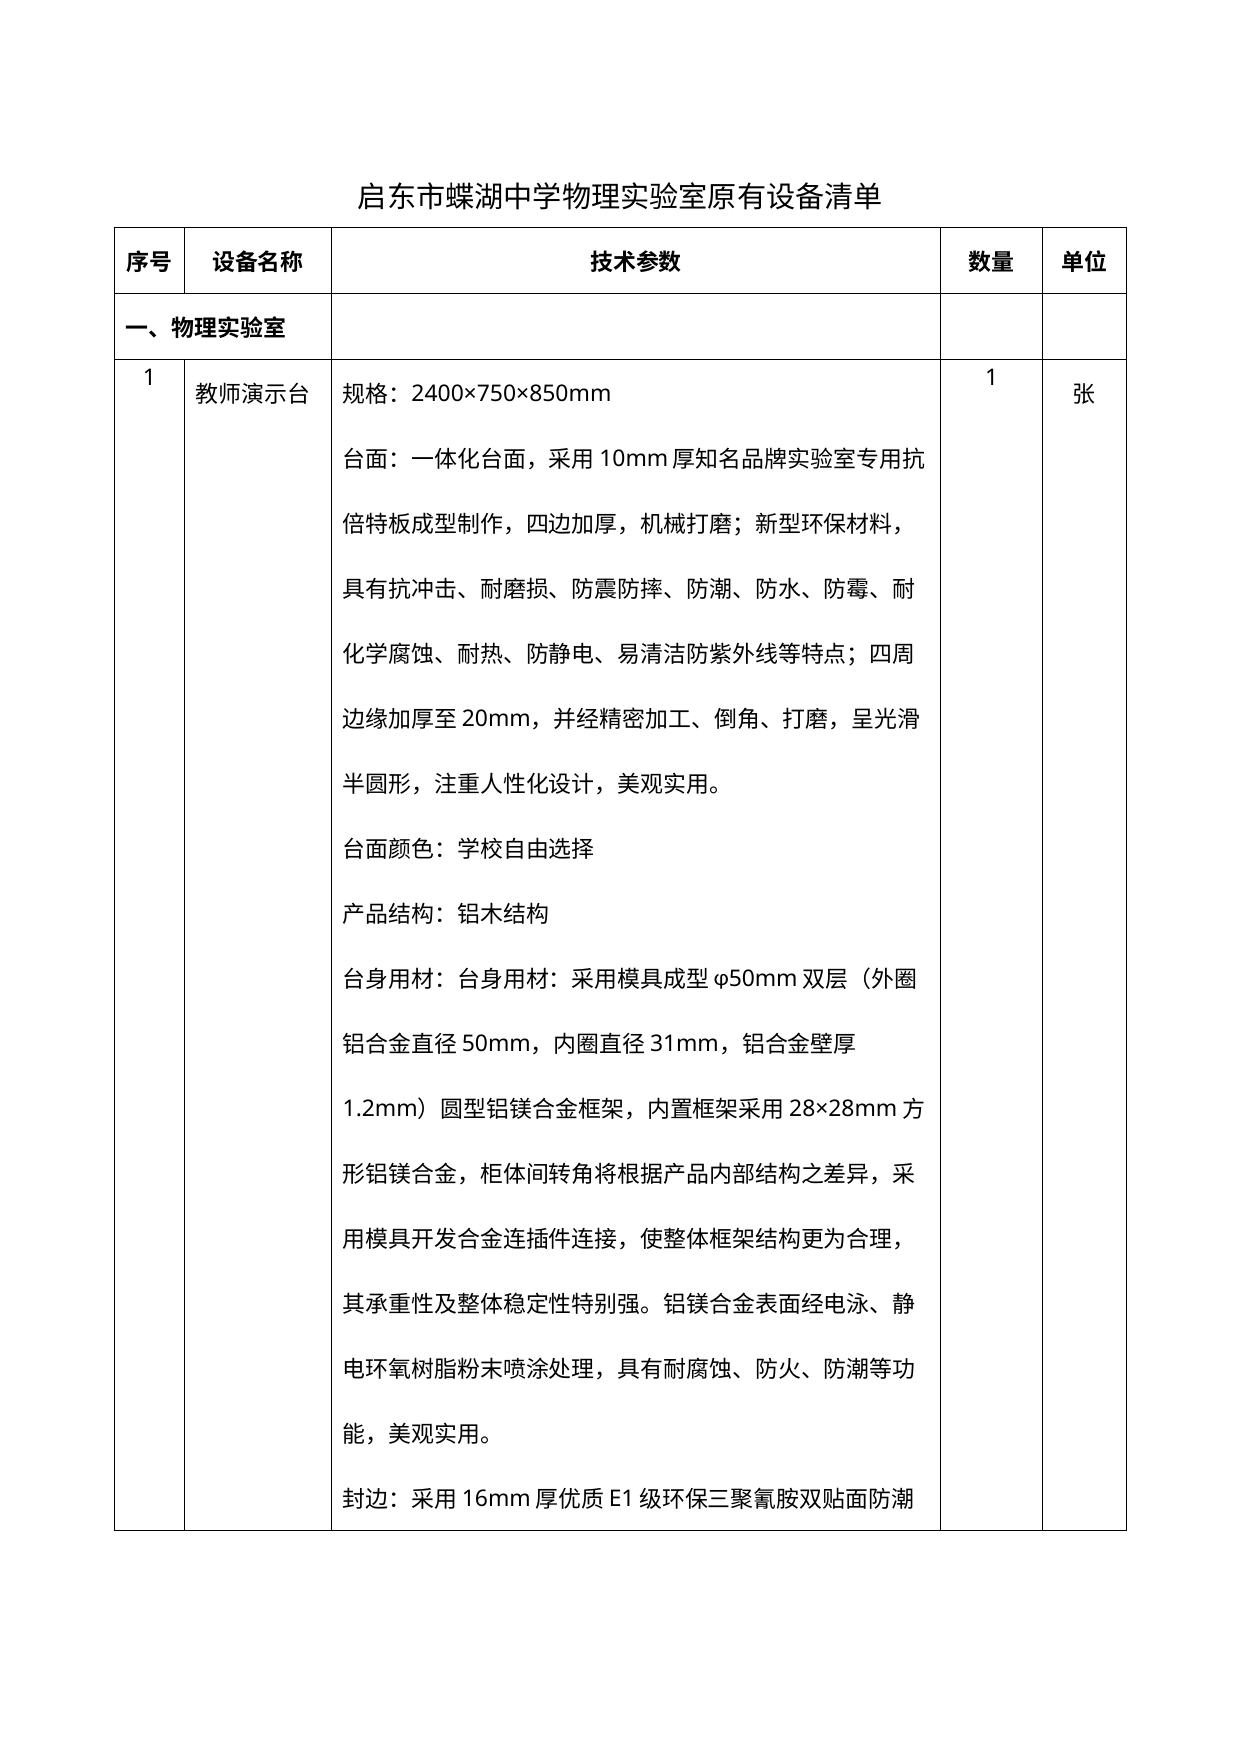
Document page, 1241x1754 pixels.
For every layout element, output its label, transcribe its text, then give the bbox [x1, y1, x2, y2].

table_header 单位 [1043, 228, 1126, 293]
table_header 设备名称 [185, 228, 331, 293]
table_cell 教师演示台 [185, 360, 331, 1530]
text 启东市蝶湖中学物理实验室原有设备清单 [187, 162, 1053, 227]
table_header 序号 [115, 228, 184, 293]
table_cell [1043, 294, 1126, 359]
table_cell [332, 294, 940, 359]
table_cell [332, 360, 940, 1530]
table_cell [941, 294, 1042, 359]
table_cell 1 [115, 360, 184, 1530]
table_header 数量 [941, 228, 1042, 293]
table_cell 一、物理实验室 [115, 294, 331, 359]
table_cell 张 [1043, 360, 1126, 1530]
table_header 技术参数 [332, 228, 940, 293]
table_cell 1 [941, 360, 1042, 1530]
